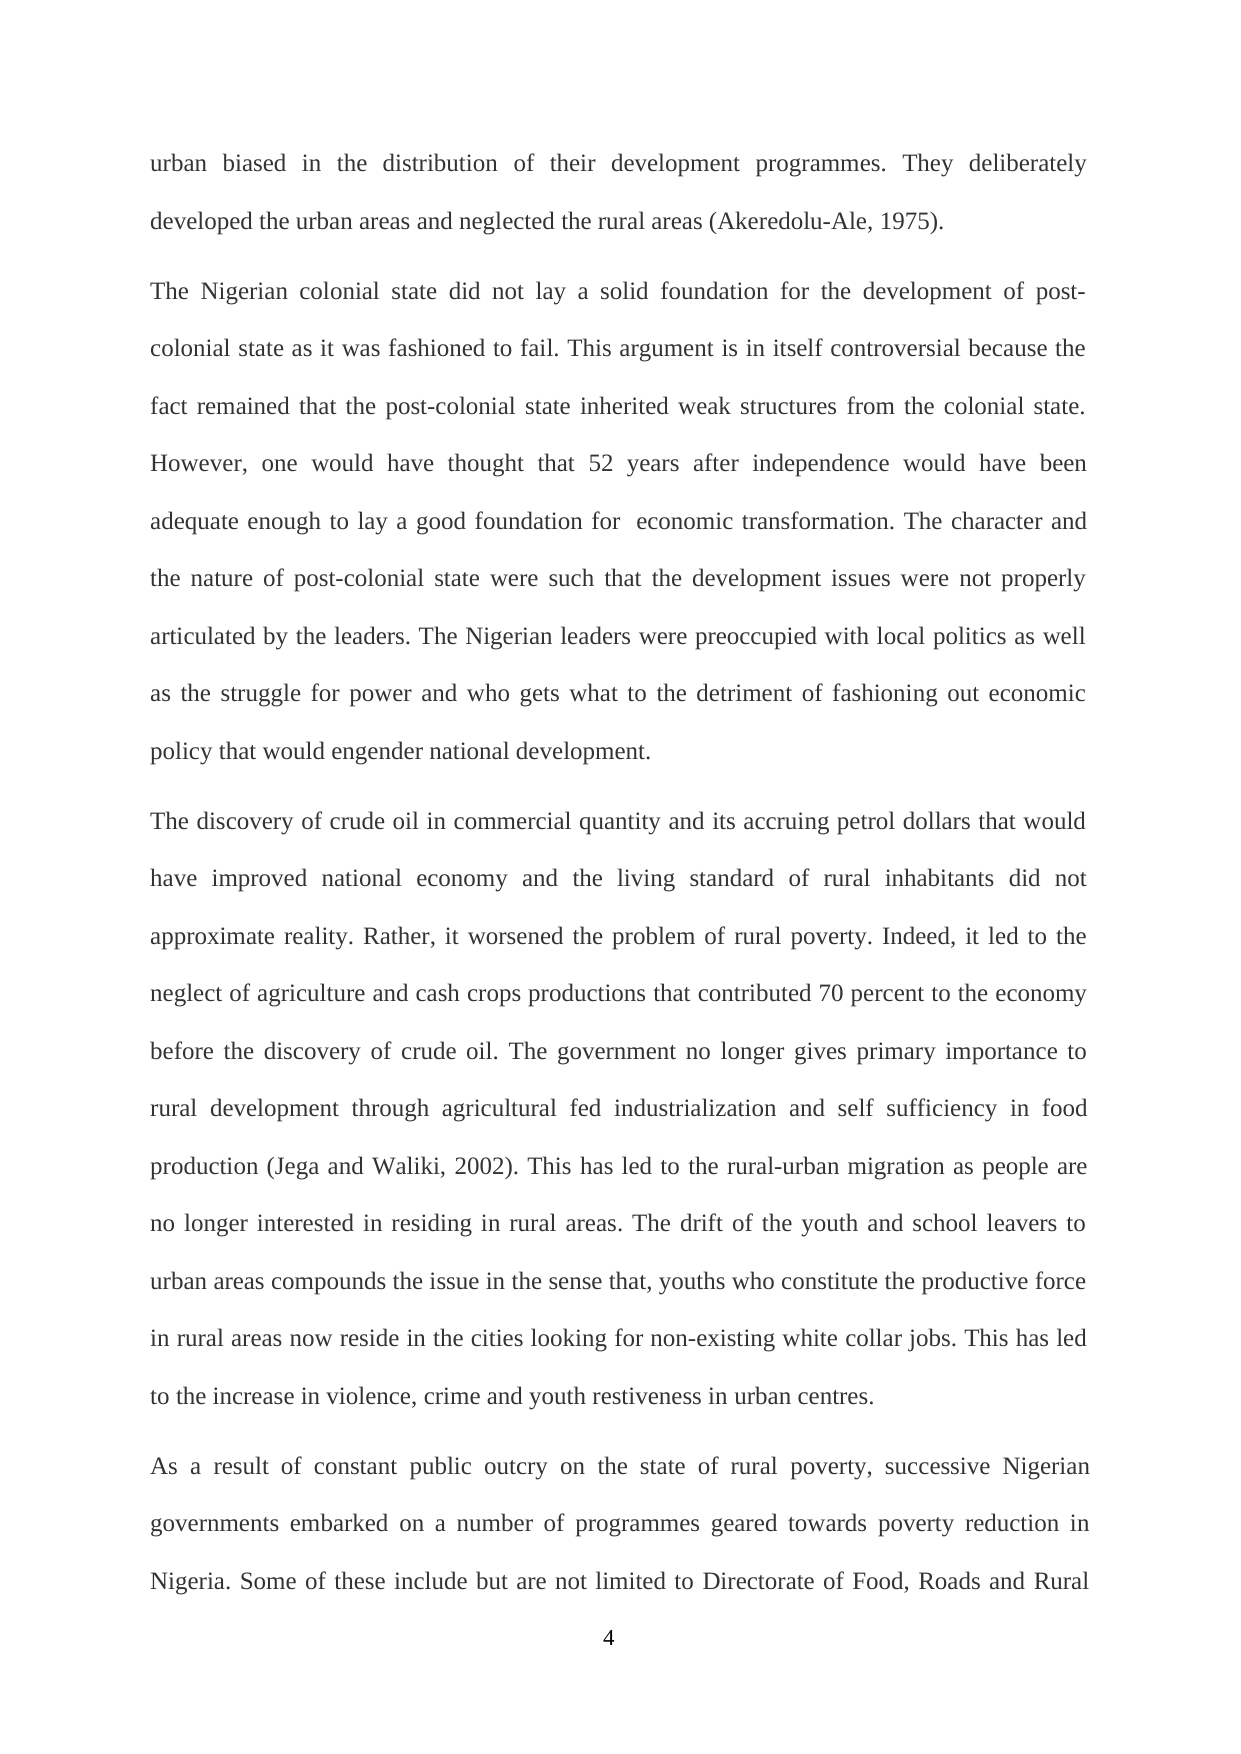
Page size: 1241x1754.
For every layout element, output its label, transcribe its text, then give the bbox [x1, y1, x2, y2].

text As a result of constant public outcry on the state of rural poverty, successive Nigerian governments embarked on a number of programmes geared towards poverty reduction in Nigeria. Some of these include but are not limited to Directorate of Food, Roads and Rural [150, 1451, 1090, 1594]
text urban biased in the distribution of their development programmes. They deliberately developed the urban areas and neglected the rural areas (Akeredolu-Ale, 1975). [150, 148, 1087, 234]
text The Nigerian colonial state did not lay a solid foundation for the development of post- colonial state as it was fashioned to fail. This argument is in itself controversial because the fact remained that the post-colonial state inherited weak structures from the colonial state. However, one would have thought that 52 years after independence would have been adequate enough to lay a good foundation for economic transformation. The character and the nature of post-colonial state were such that the development issues were not properly articulated by the leaders. The Nigerian leaders were preoccupied with local politics as well as the struggle for power and who gets what to the detriment of fashioning out economic policy that would engender national development. [150, 276, 1088, 764]
text The discovery of crude oil in commercial quantity and its accruing petrol dollars that would have improved national economy and the living standard of rural inhabitants did not approximate reality. Rather, it worsened the problem of rural poverty. Indeed, it led to the neglect of agriculture and cash crops productions that contributed 70 percent to the economy before the discovery of crude oil. The government no longer gives primary importance to rural development through agricultural fed industrialization and self sufficiency in food production (Jega and Waliki, 2002). This has led to the rural-urban migration as people are no longer interested in residing in rural areas. The drift of the youth and school leavers to urban areas compounds the issue in the sense that, youths who constitute the productive force in rural areas now reside in the cities looking for non-existing white collar jobs. This has led to the increase in violence, crime and youth restiveness in urban centres. [150, 806, 1088, 1409]
